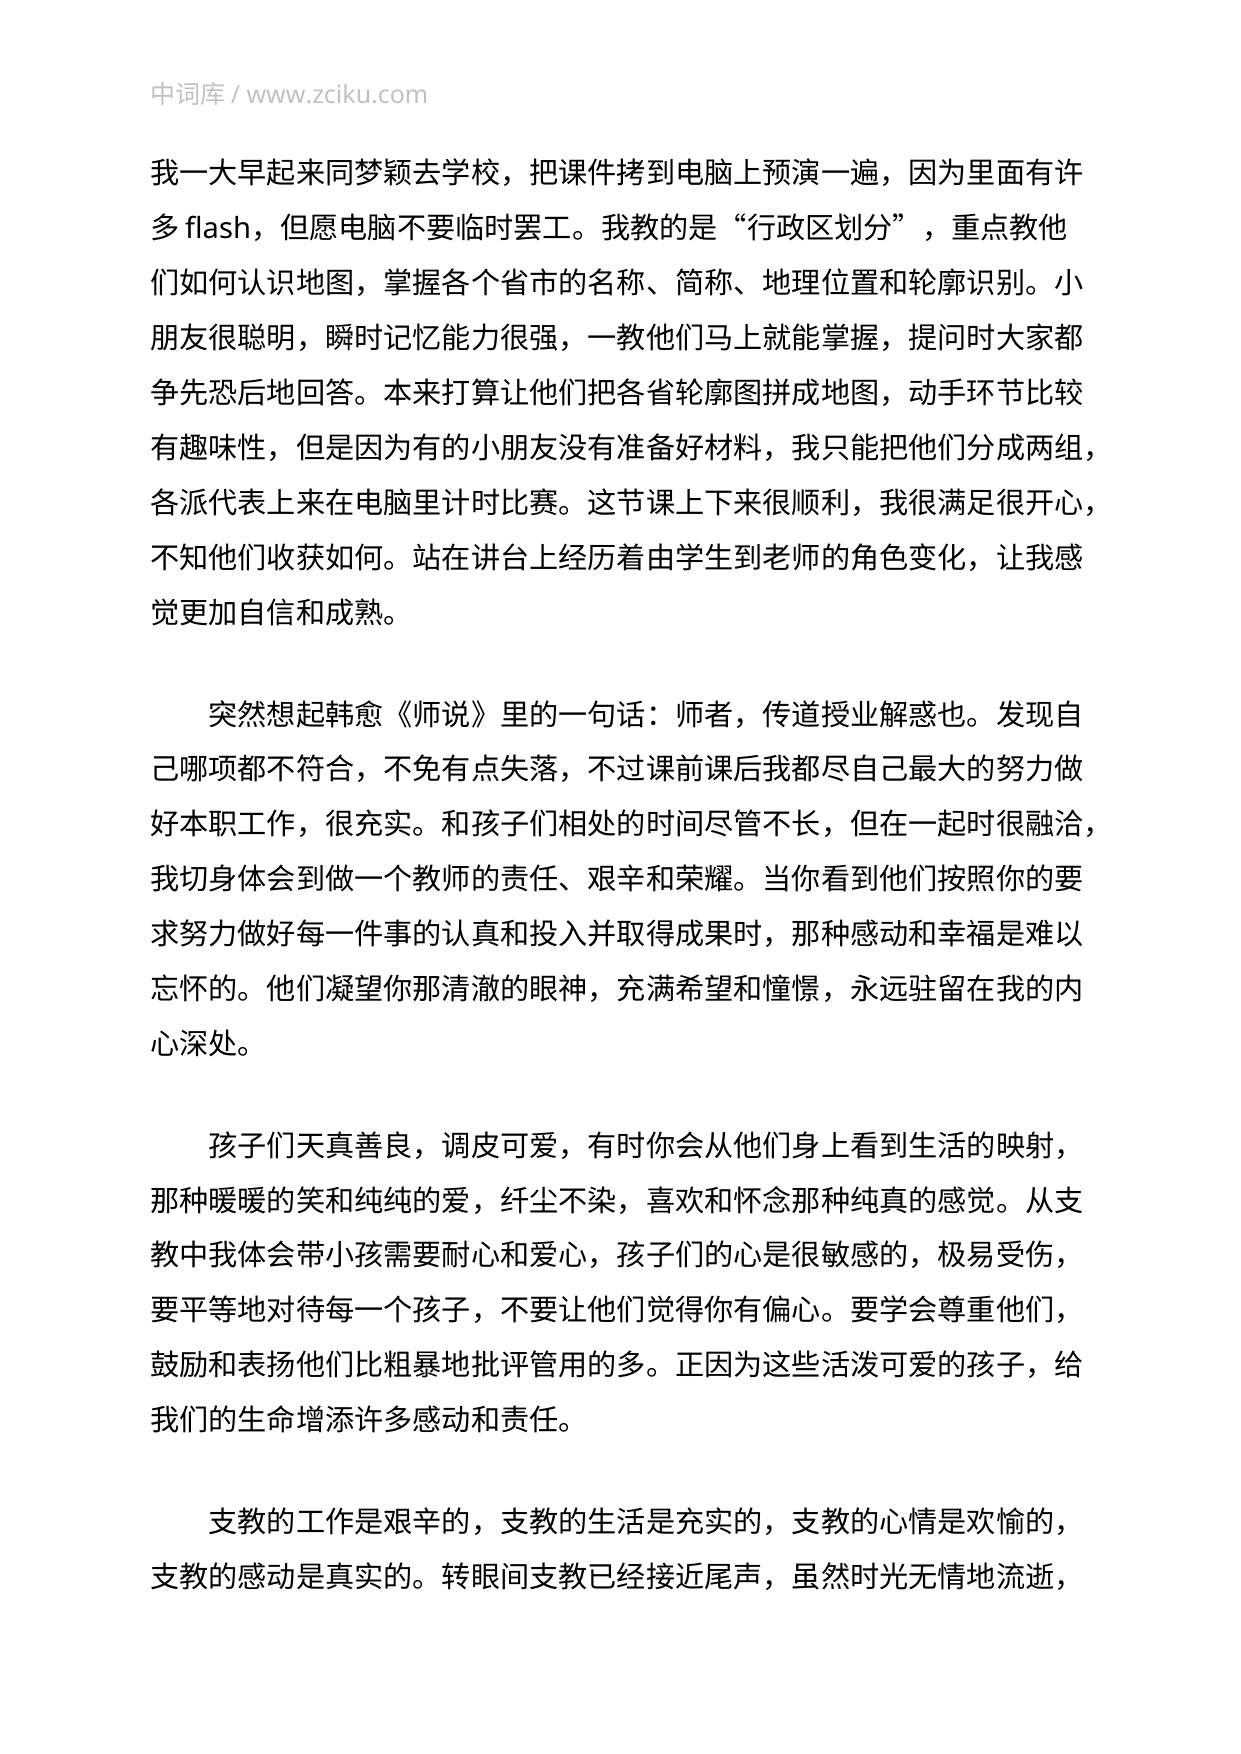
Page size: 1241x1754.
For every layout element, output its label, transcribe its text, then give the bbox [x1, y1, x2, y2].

text 孩子们天真善良，调皮可爱，有时你会从他们身上看到生活的映射，那种暖暖的笑和纯纯的爱，纤尘不染，喜欢和怀念那种纯真的感觉。从支教中我体会带小孩需要耐心和爱心，孩子们的心是很敏感的，极易受伤，要平等地对待每一个孩子，不要让他们觉得你有偏心。要学会尊重他们，鼓励和表扬他们比粗暴地批评管用的多。正因为这些活泼可爱的孩子，给我们的生命增添许多感动和责任。 [150, 1122, 1090, 1439]
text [150, 1498, 1090, 1596]
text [150, 150, 1090, 632]
text 突然想起韩愈《师说》里的一句话：师者，传道授业解惑也。发现自己哪项都不符合，不免有点失落，不过课前课后我都尽自己最大的努力做好本职工作，很充实。和孩子们相处的时间尽管不长，但在一起时很融洽，我切身体会到做一个教师的责任、艰辛和荣耀。当你看到他们按照你的要求努力做好每一件事的认真和投入并取得成果时，那种感动和幸福是难以忘怀的。他们凝望你那清澈的眼神，充满希望和憧憬，永远驻留在我的内心深处。 [150, 691, 1090, 1063]
